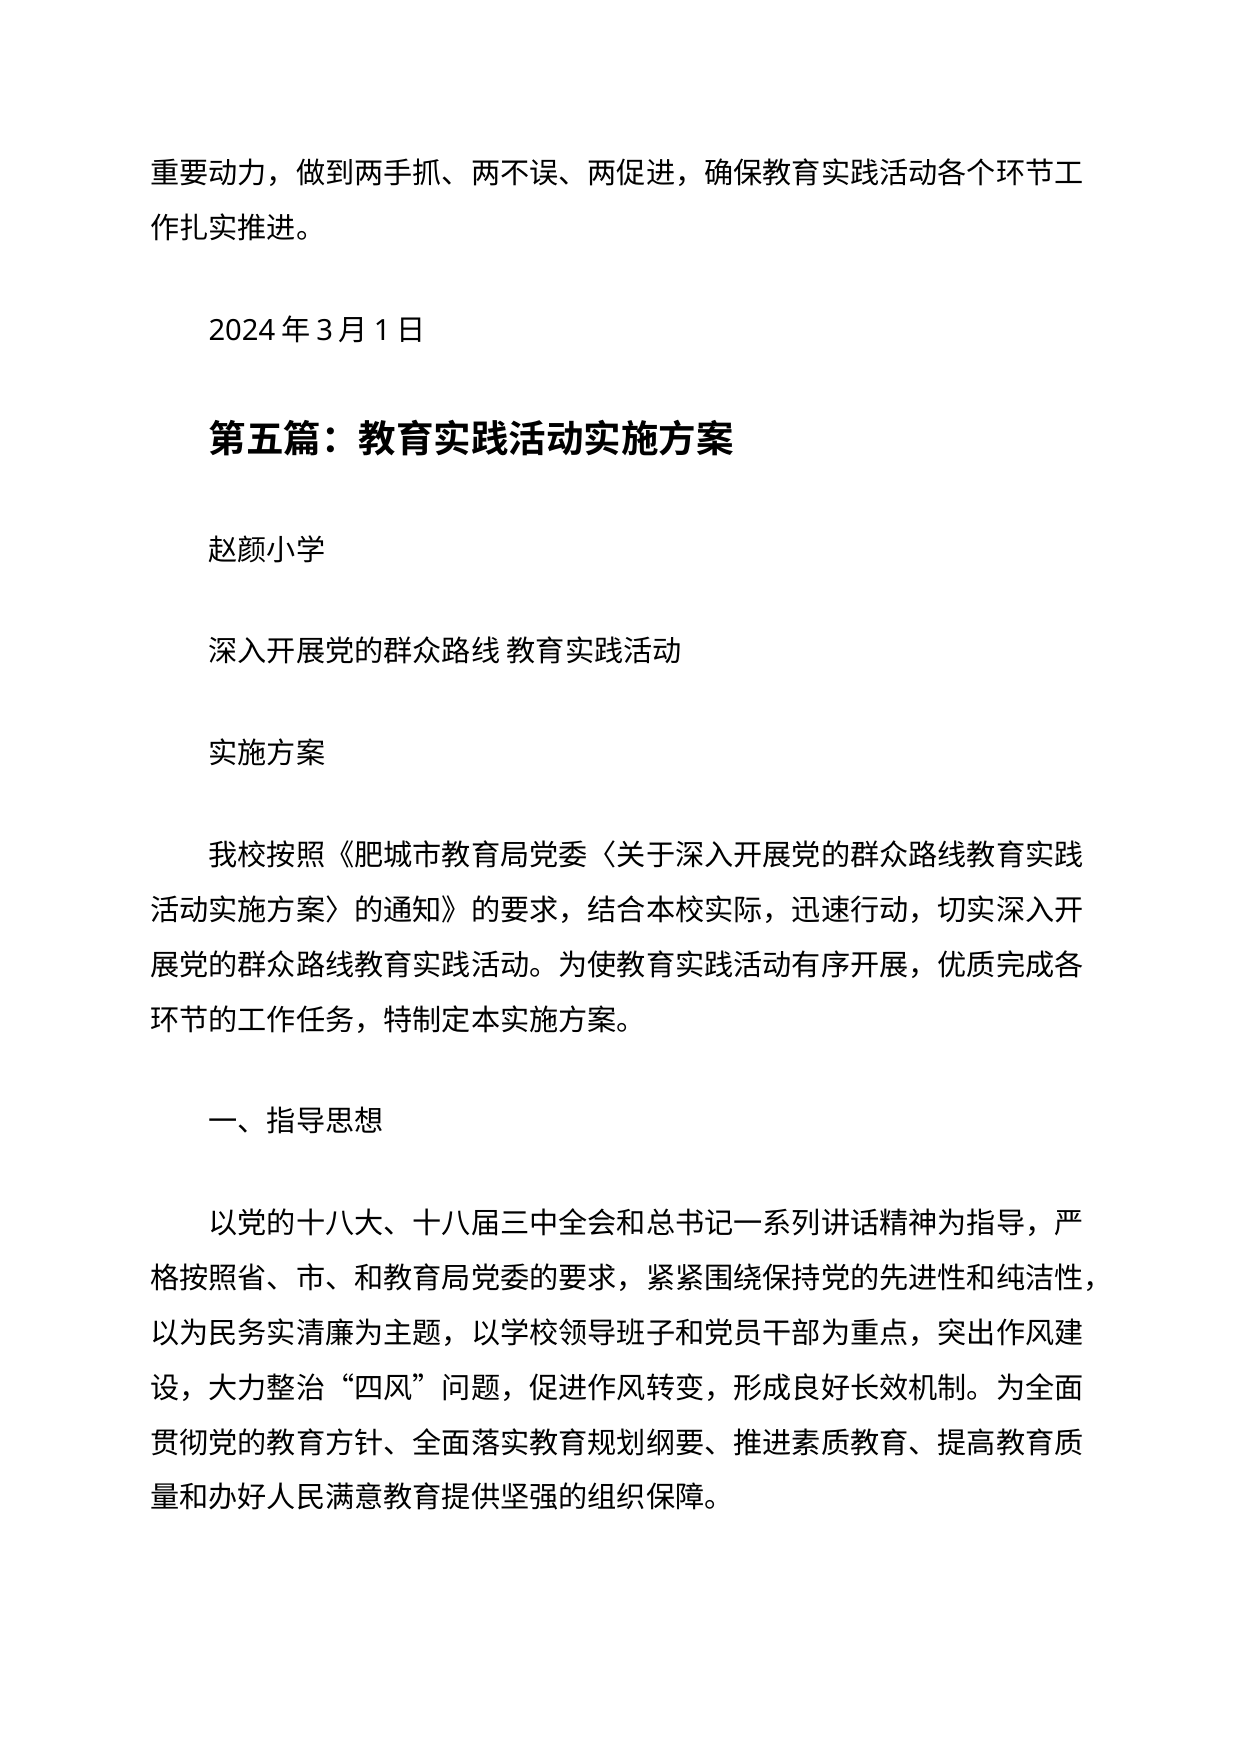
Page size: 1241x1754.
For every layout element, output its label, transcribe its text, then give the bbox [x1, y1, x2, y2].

text 赵颜小学 [150, 526, 1090, 568]
text 我校按照《肥城市教育局党委〈关于深入开展党的群众路线教育实践活动实施方案〉的通知》的要求，结合本校实际，迅速行动，切实深入开展党的群众路线教育实践活动。为使教育实践活动有序开展，优质完成各环节的工作任务，特制定本实施方案。 [150, 831, 1090, 1038]
text 以党的十八大、十八届三中全会和总书记一系列讲话精神为指导，严格按照省、市、和教育局党委的要求，紧紧围绕保持党的先进性和纯洁性，以为民务实清廉为主题，以学校领导班子和党员干部为重点，突出作风建设，大力整治“四风”问题，促进作风转变，形成良好长效机制。为全面贯彻党的教育方针、全面落实教育规划纲要、推进素质教育、提高教育质量和办好人民满意教育提供坚强的组织保障。 [150, 1199, 1090, 1516]
text 2024年3月1日 [150, 307, 1090, 349]
text 一、指导思想 [150, 1098, 1090, 1140]
text 实施方案 [150, 729, 1090, 772]
text 第五篇：教育实践活动实施方案 [150, 409, 1090, 463]
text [150, 150, 1090, 247]
text 深入开展党的群众路线 教育实践活动 [150, 628, 1090, 670]
